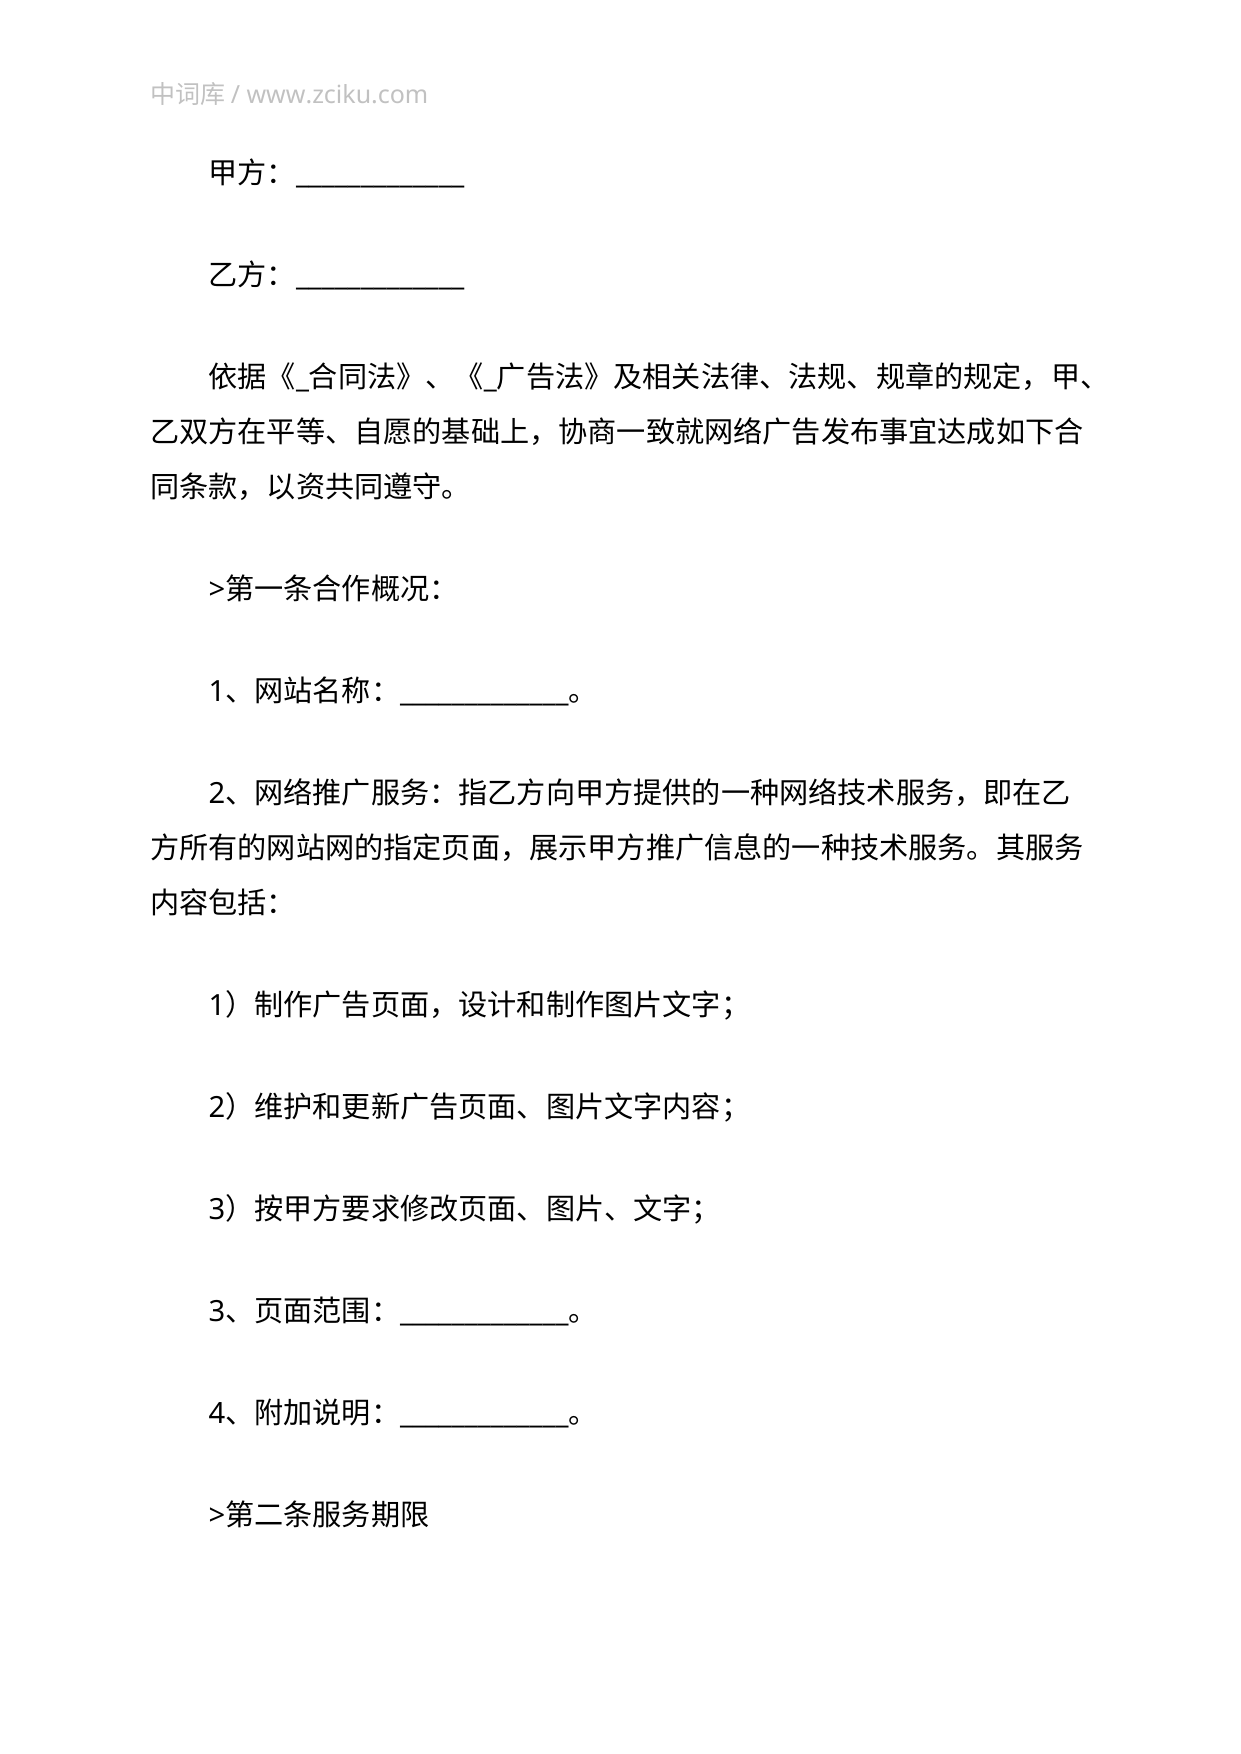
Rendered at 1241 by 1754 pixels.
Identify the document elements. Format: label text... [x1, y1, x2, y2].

text 2）维护和更新广告页面、图片文字内容； [150, 1083, 1090, 1126]
text 2、网络推广服务：指乙方向甲方提供的一种网络技术服务，即在乙方所有的网站网的指定页面，展示甲方推广信息的一种技术服务。其服务内容包括： [150, 769, 1090, 922]
text >第一条合作概况： [150, 566, 1090, 608]
text 乙方：_____________ [150, 252, 1090, 294]
text 甲方：_____________ [150, 150, 1090, 192]
text 1、网站名称：_____________。 [150, 668, 1090, 710]
text 4、附加说明：_____________。 [150, 1389, 1090, 1432]
text 3）按甲方要求修改页面、图片、文字； [150, 1185, 1090, 1228]
text 1）制作广告页面，设计和制作图片文字； [150, 981, 1090, 1024]
text 3、页面范围：_____________。 [150, 1287, 1090, 1329]
text >第二条服务期限 [150, 1491, 1090, 1533]
text 依据《_合同法》、《_广告法》及相关法律、法规、规章的规定，甲、乙双方在平等、自愿的基础上，协商一致就网络广告发布事宜达成如下合同条款，以资共同遵守。 [150, 354, 1090, 506]
